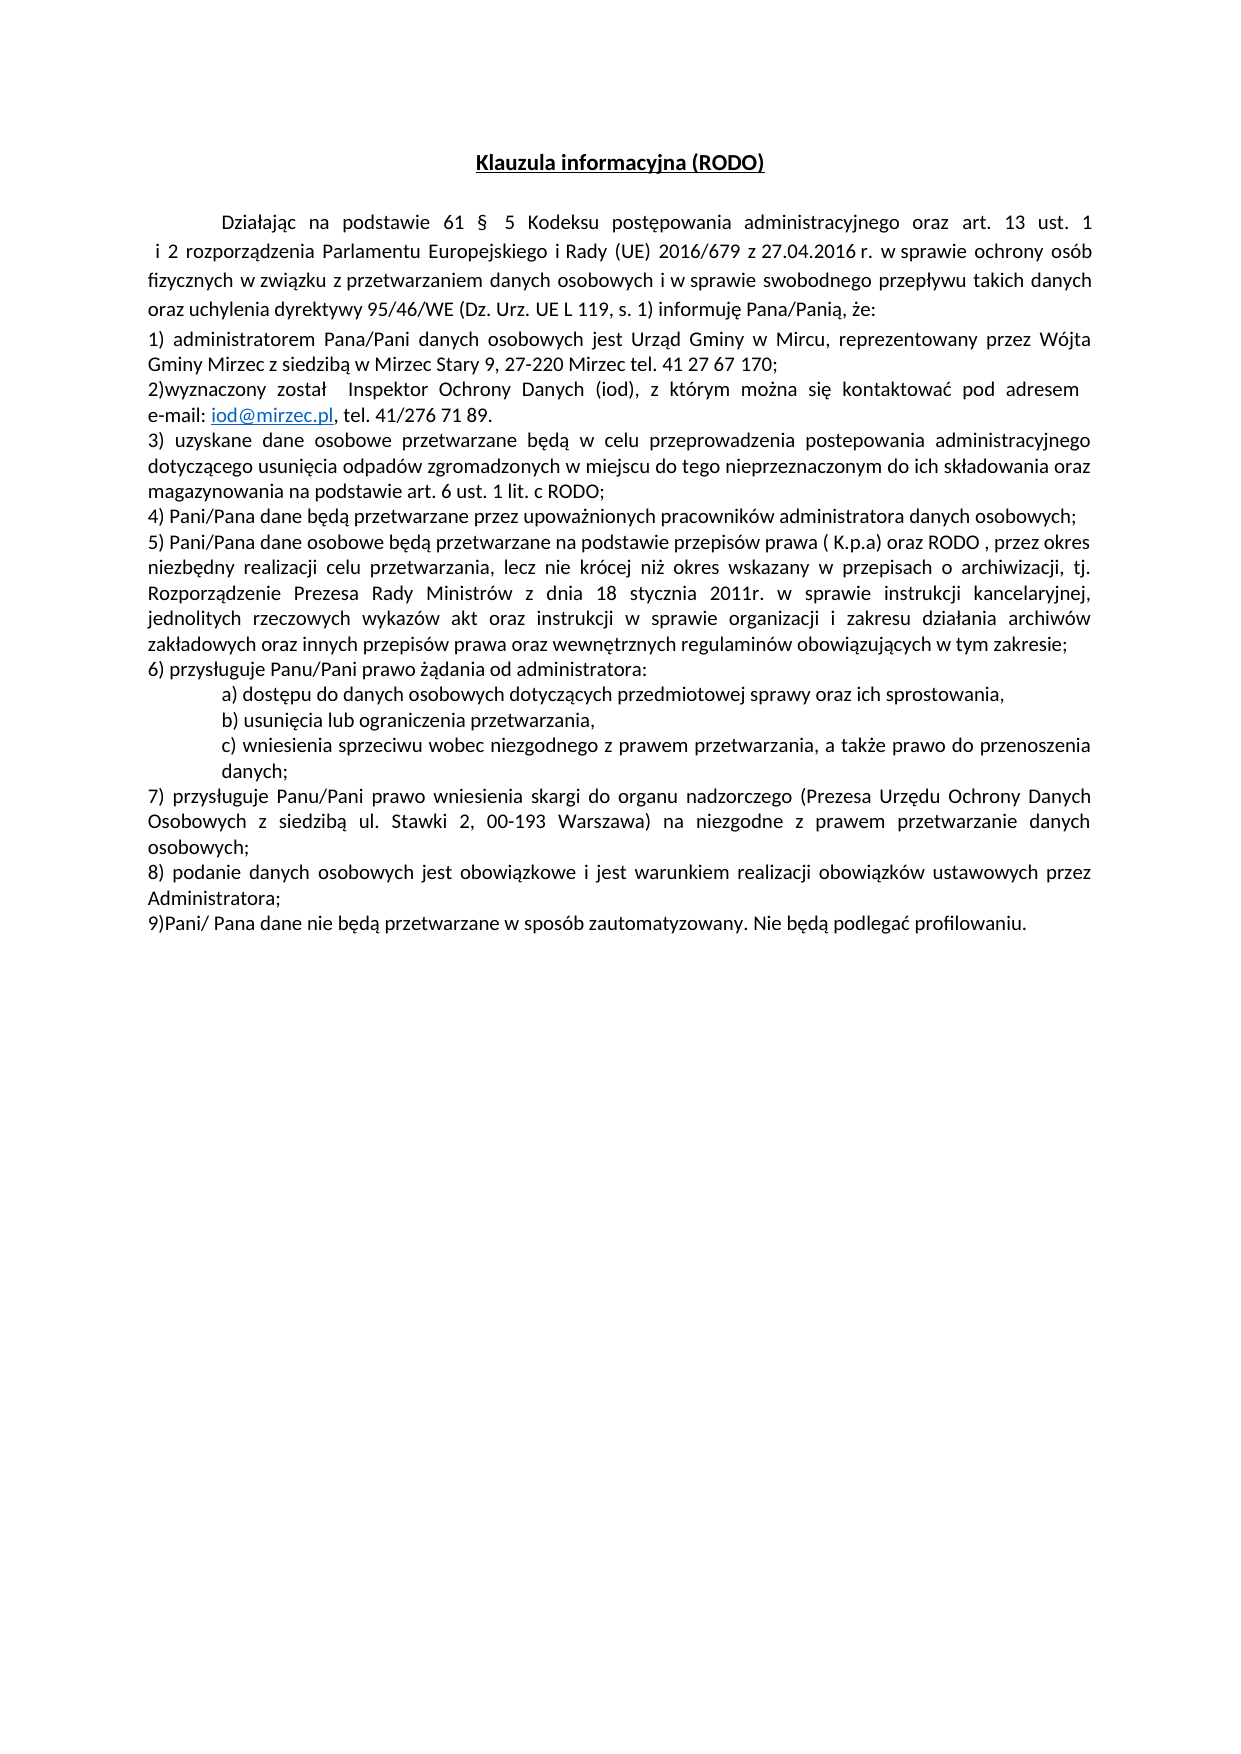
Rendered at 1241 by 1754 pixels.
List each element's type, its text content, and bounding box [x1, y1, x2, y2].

text 5) Pani/Pana dane osobowe będą przetwarzane na podstawie przepisów prawa ( K.p.a) oraz RODO , przez okres niezbędny realizacji celu przetwarzania, lecz nie krócej niż okres wskazany w przepisach o archiwizacji, tj. Rozporządzenie Prezesa Rady Ministrów z dnia 18 stycznia 2011r. w sprawie instrukcji kancelaryjnej, jednolitych rzeczowych wykazów akt oraz instrukcji w sprawie organizacji i zakresu działania archiwów zakładowych oraz innych przepisów prawa oraz wewnętrznych regulaminów obowiązujących w tym zakresie; [148, 529, 1092, 656]
text 6) przysługuje Panu/Pani prawo żądania od administratora: [148, 656, 1092, 682]
text 4) Pani/Pana dane będą przetwarzane przez upoważnionych pracowników administratora danych osobowych; [148, 504, 1092, 529]
text 9)Pani/ Pana dane nie będą przetwarzane w sposób zautomatyzowany. Nie będą podlegać profilowaniu. [148, 910, 1092, 936]
text a) dostępu do danych osobowych dotyczących przedmiotowej sprawy oraz ich sprostowania, [148, 682, 1092, 707]
text 1) administratorem Pana/Pani danych osobowych jest Urząd Gminy w Mircu, reprezentowany przez Wójta Gminy Mirzec z siedzibą w Mirzec Stary 9, 27-220 Mirzec tel. 41 27 67 170; [148, 326, 1092, 377]
text b) usunięcia lub ograniczenia przetwarzania, [148, 707, 1092, 732]
text 7) przysługuje Panu/Pani prawo wniesienia skargi do organu nadzorczego (Prezesa Urzędu Ochrony Danych Osobowych z siedzibą ul. Stawki 2, 00-193 Warszawa) na niezgodne z prawem przetwarzanie danych osobowych; [148, 783, 1092, 859]
text 8) podanie danych osobowych jest obowiązkowe i jest warunkiem realizacji obowiązków ustawowych przez Administratora; [148, 859, 1092, 910]
text Działając na podstawie 61 § 5 Kodeksu postępowania administracyjnego oraz art. 13 ust. 1 i 2 rozporządzenia Parlamentu Europejskiego i Rady (UE) 2016/679 z 27.04.2016 r. w sprawie ochrony osób fizycznych w związku z przetwarzaniem danych osobowych i w sprawie swobodnego przepływu takich danych oraz uchylenia dyrektywy 95/46/WE (Dz. Urz. UE L 119, s. 1) informuję Pana/Panią, że: [148, 209, 1092, 322]
text c) wniesienia sprzeciwu wobec niezgodnego z prawem przetwarzania, a także prawo do przenoszenia danych; [221, 732, 1092, 783]
text Klauzula informacyjna (RODO) [148, 148, 1092, 176]
text 3) uzyskane dane osobowe przetwarzane będą w celu przeprowadzenia postepowania administracyjnego dotyczącego usunięcia odpadów zgromadzonych w miejscu do tego nieprzeznaczonym do ich składowania oraz magazynowania na podstawie art. 6 ust. 1 lit. c RODO; [148, 427, 1092, 504]
text 2)wyznaczony został Inspektor Ochrony Danych (iod), z którym można się kontaktować pod adresem e-mail: iod@mirzec.pl, tel. 41/276 71 89. [148, 377, 1092, 427]
